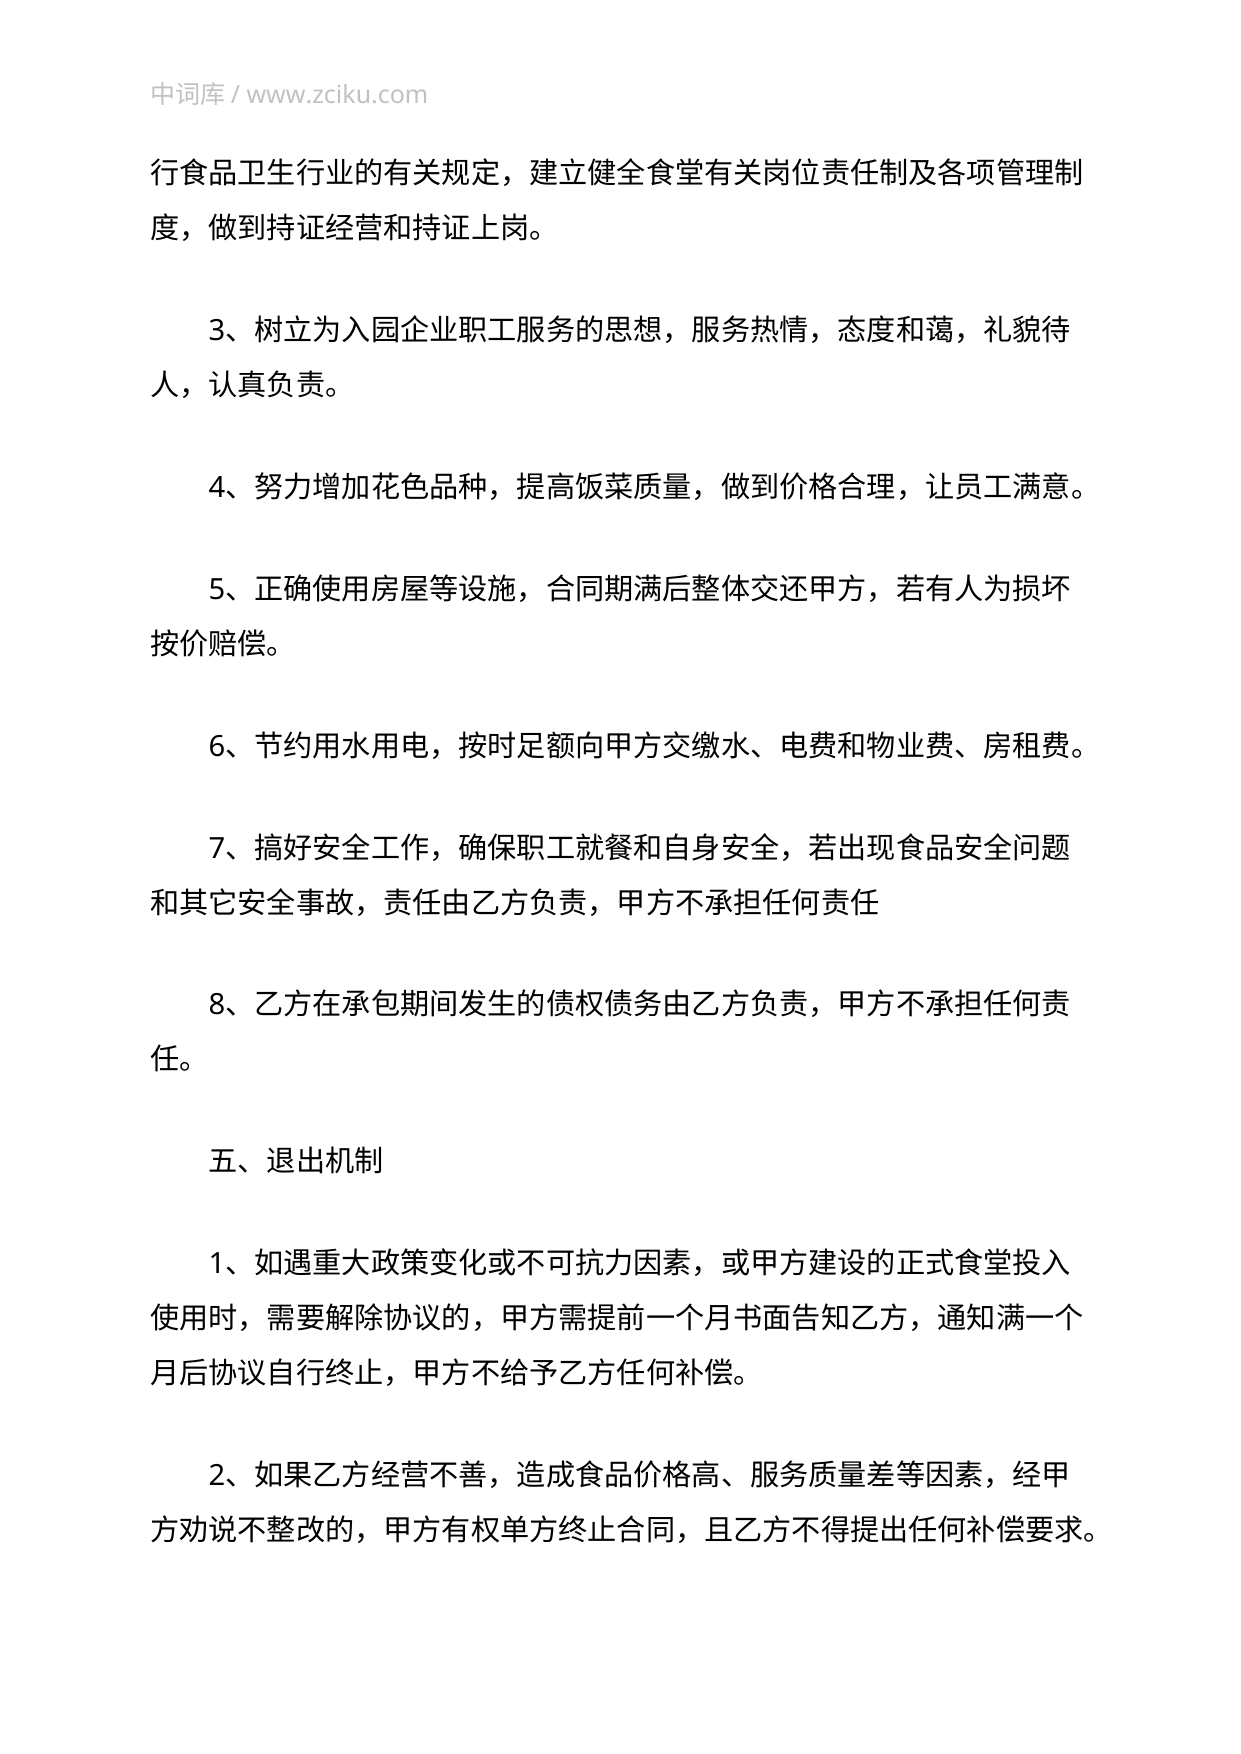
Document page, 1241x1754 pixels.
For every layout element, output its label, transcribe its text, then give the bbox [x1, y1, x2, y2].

text 4、努力增加花色品种，提高饭菜质量，做到价格合理，让员工满意。 [150, 463, 1090, 506]
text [150, 150, 1090, 247]
text 8、乙方在承包期间发生的债权债务由乙方负责，甲方不承担任何责任。 [150, 981, 1090, 1078]
text 7、搞好安全工作，确保职工就餐和自身安全，若出现食品安全问题和其它安全事故，责任由乙方负责，甲方不承担任何责任 [150, 824, 1090, 921]
text 3、树立为入园企业职工服务的思想，服务热情，态度和蔼，礼貌待人，认真负责。 [150, 307, 1090, 404]
text 6、节约用水用电，按时足额向甲方交缴水、电费和物业费、房租费。 [150, 722, 1090, 764]
text 1、如遇重大政策变化或不可抗力因素，或甲方建设的正式食堂投入使用时，需要解除协议的，甲方需提前一个月书面告知乙方，通知满一个月后协议自行终止，甲方不给予乙方任何补偿。 [150, 1239, 1090, 1392]
text 五、退出机制 [150, 1138, 1090, 1180]
text 5、正确使用房屋等设施，合同期满后整体交还甲方，若有人为损坏按价赔偿。 [150, 565, 1090, 663]
text 2、如果乙方经营不善，造成食品价格高、服务质量差等因素，经甲方劝说不整改的，甲方有权单方终止合同，且乙方不得提出任何补偿要求。 [150, 1451, 1090, 1548]
